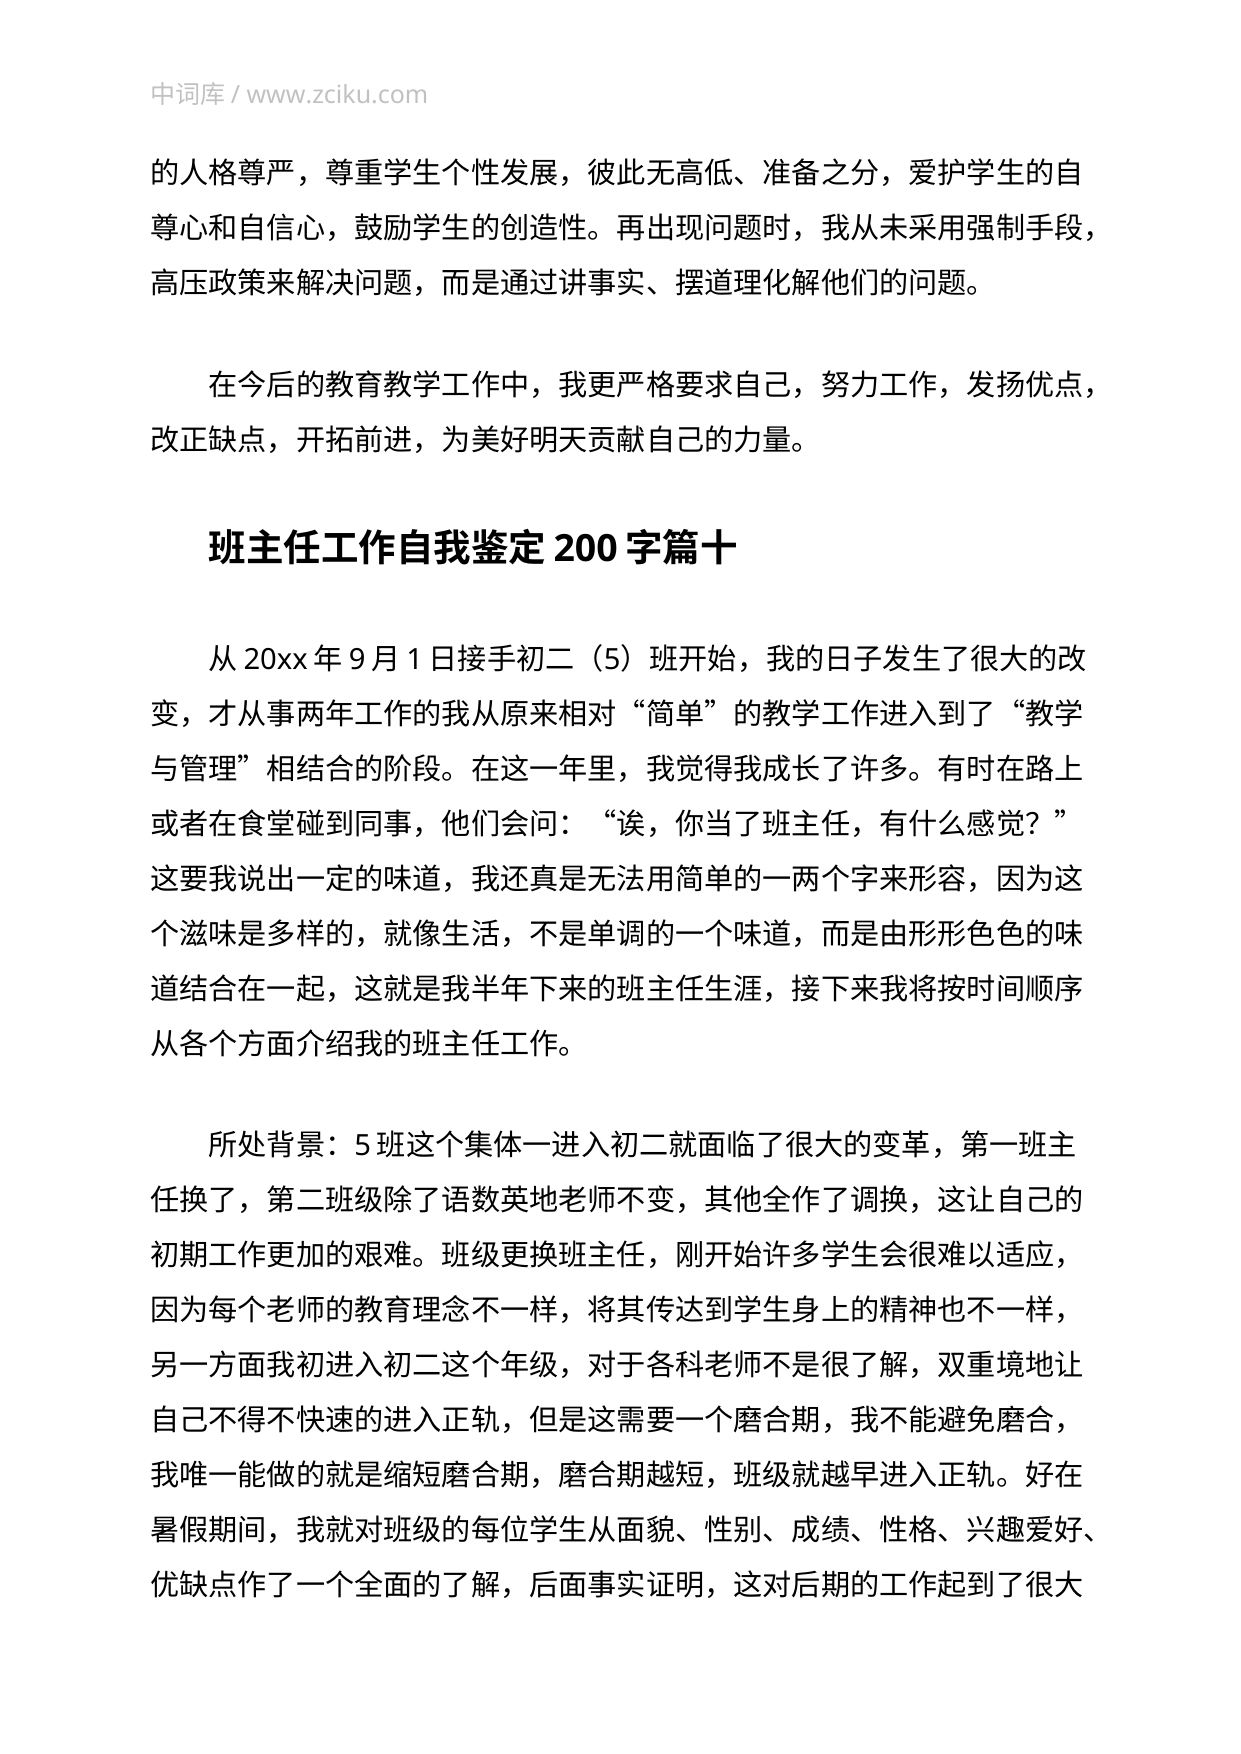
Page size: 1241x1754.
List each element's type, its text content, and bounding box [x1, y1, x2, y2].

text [150, 1122, 1090, 1603]
text 班主任工作自我鉴定200字篇十 [150, 518, 1090, 573]
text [150, 150, 1090, 302]
text 从20xx年9月1日接手初二（5）班开始，我的日子发生了很大的改变，才从事两年工作的我从原来相对“简单”的教学工作进入到了“教学与管理”相结合的阶段。在这一年里，我觉得我成长了许多。有时在路上或者在食堂碰到同事，他们会问：“诶，你当了班主任，有什么感觉？”这要我说出一定的味道，我还真是无法用简单的一两个字来形容，因为这个滋味是多样的，就像生活，不是单调的一个味道，而是由形形色色的味道结合在一起，这就是我半年下来的班主任生涯，接下来我将按时间顺序从各个方面介绍我的班主任工作。 [150, 636, 1090, 1062]
text 在今后的教育教学工作中，我更严格要求自己，努力工作，发扬优点，改正缺点，开拓前进，为美好明天贡献自己的力量。 [150, 362, 1090, 459]
